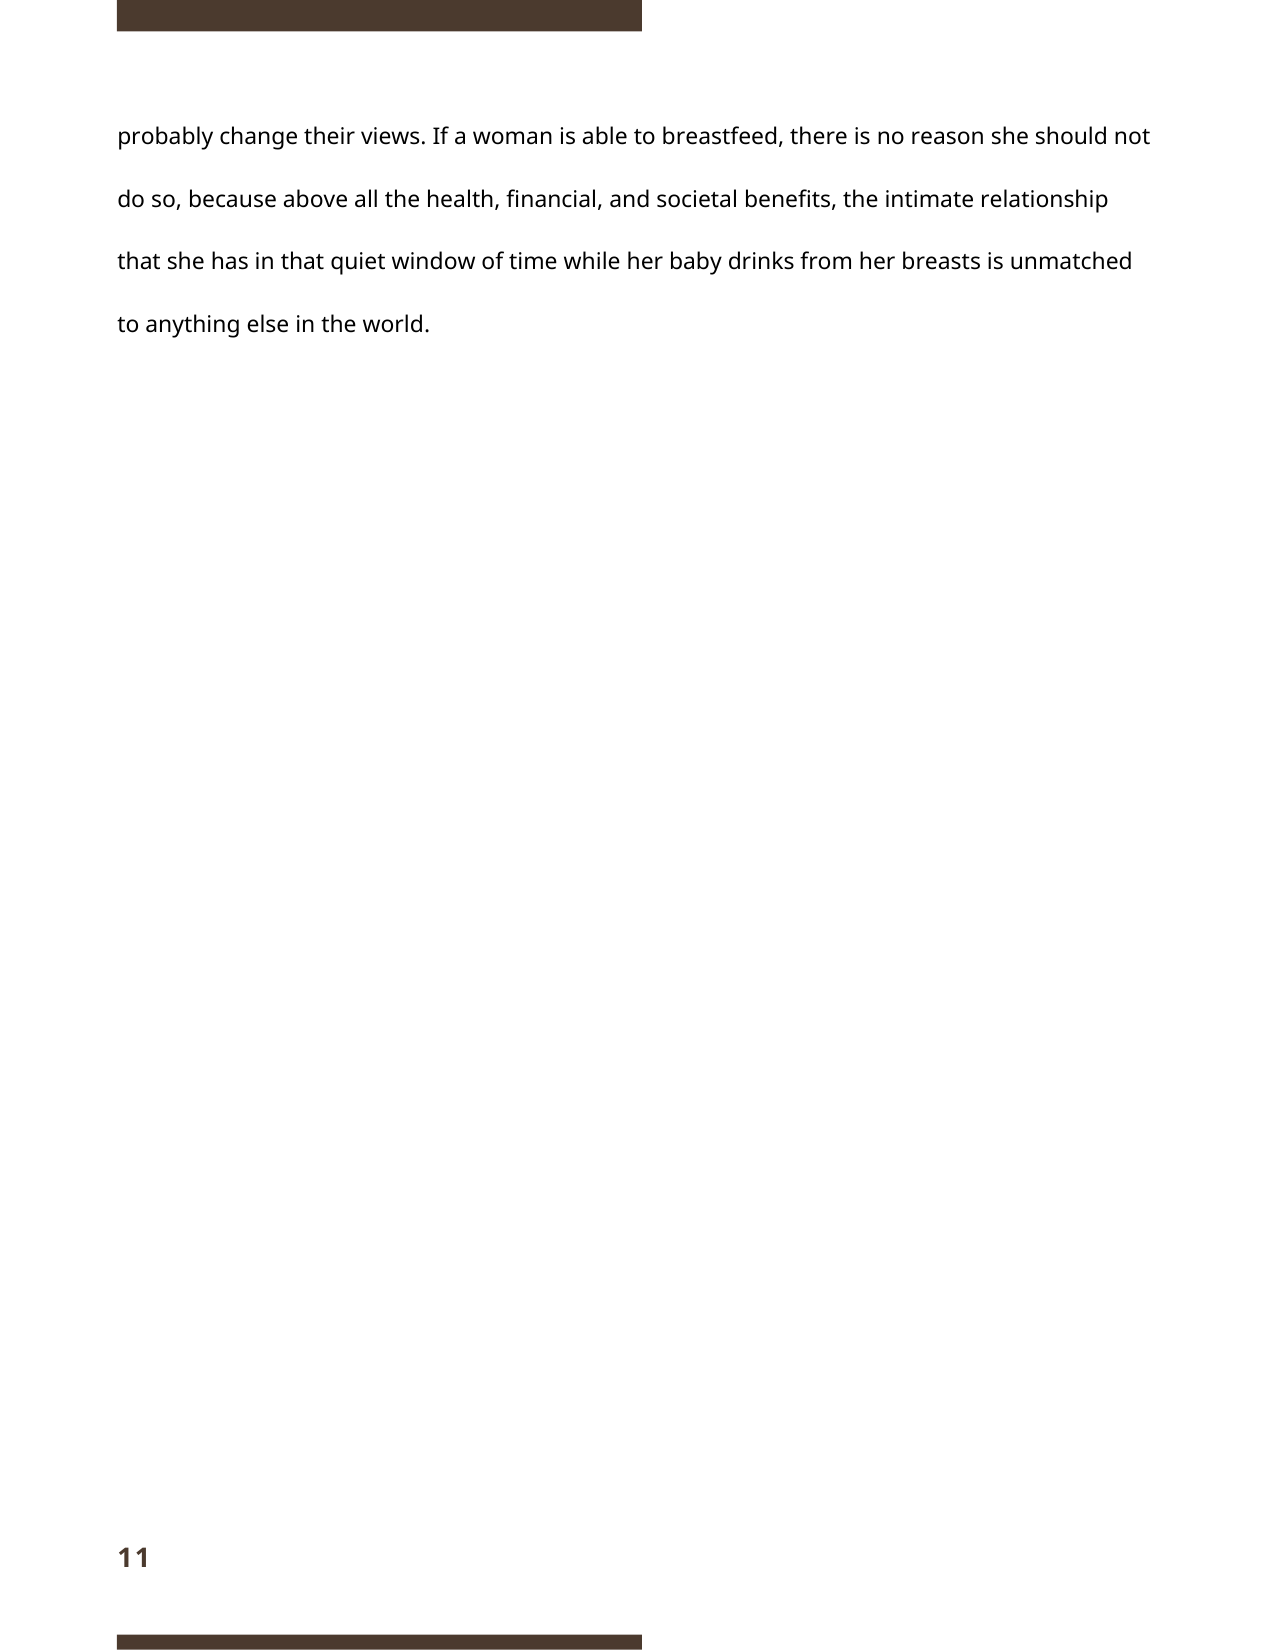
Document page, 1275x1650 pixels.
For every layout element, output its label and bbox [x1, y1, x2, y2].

text [117, 120, 1158, 339]
